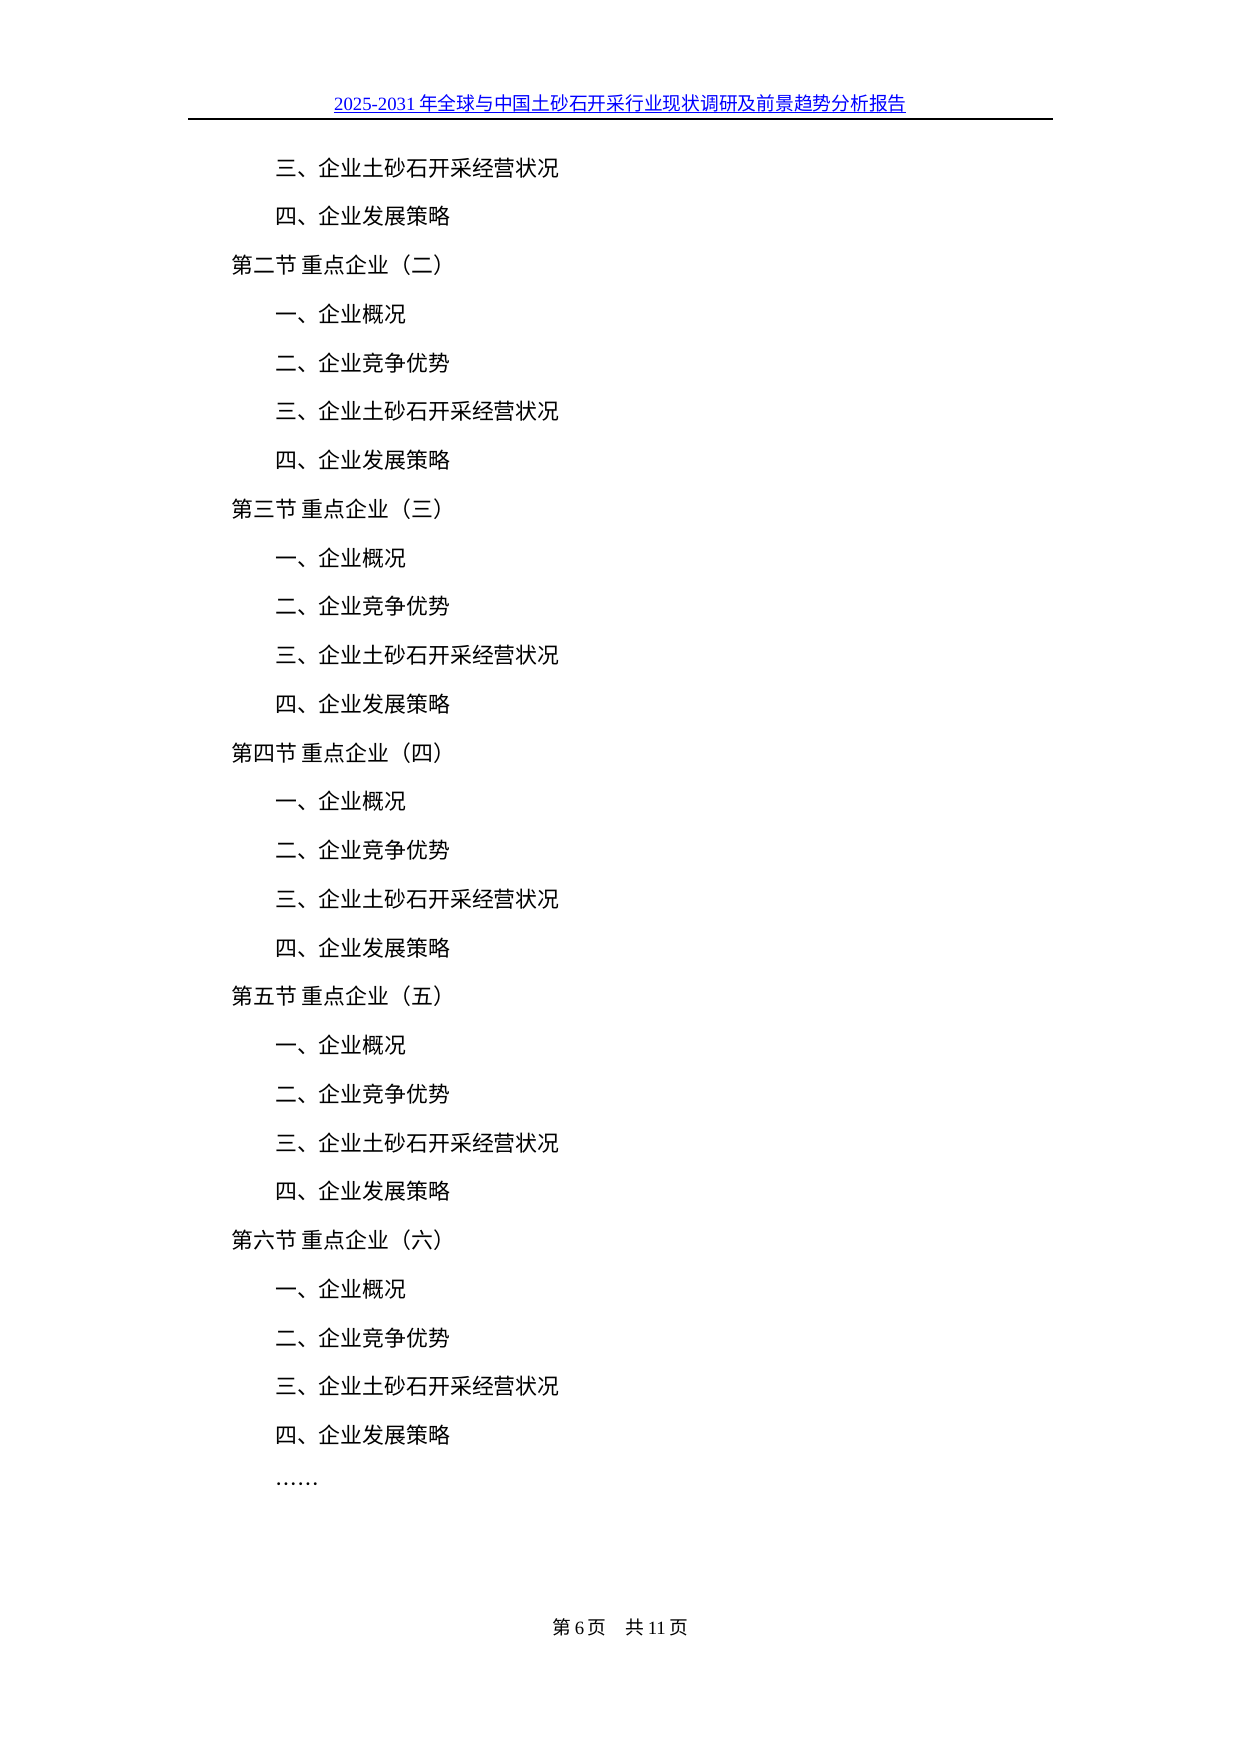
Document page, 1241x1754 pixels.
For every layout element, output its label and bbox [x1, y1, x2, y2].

text [187, 150, 1053, 1499]
